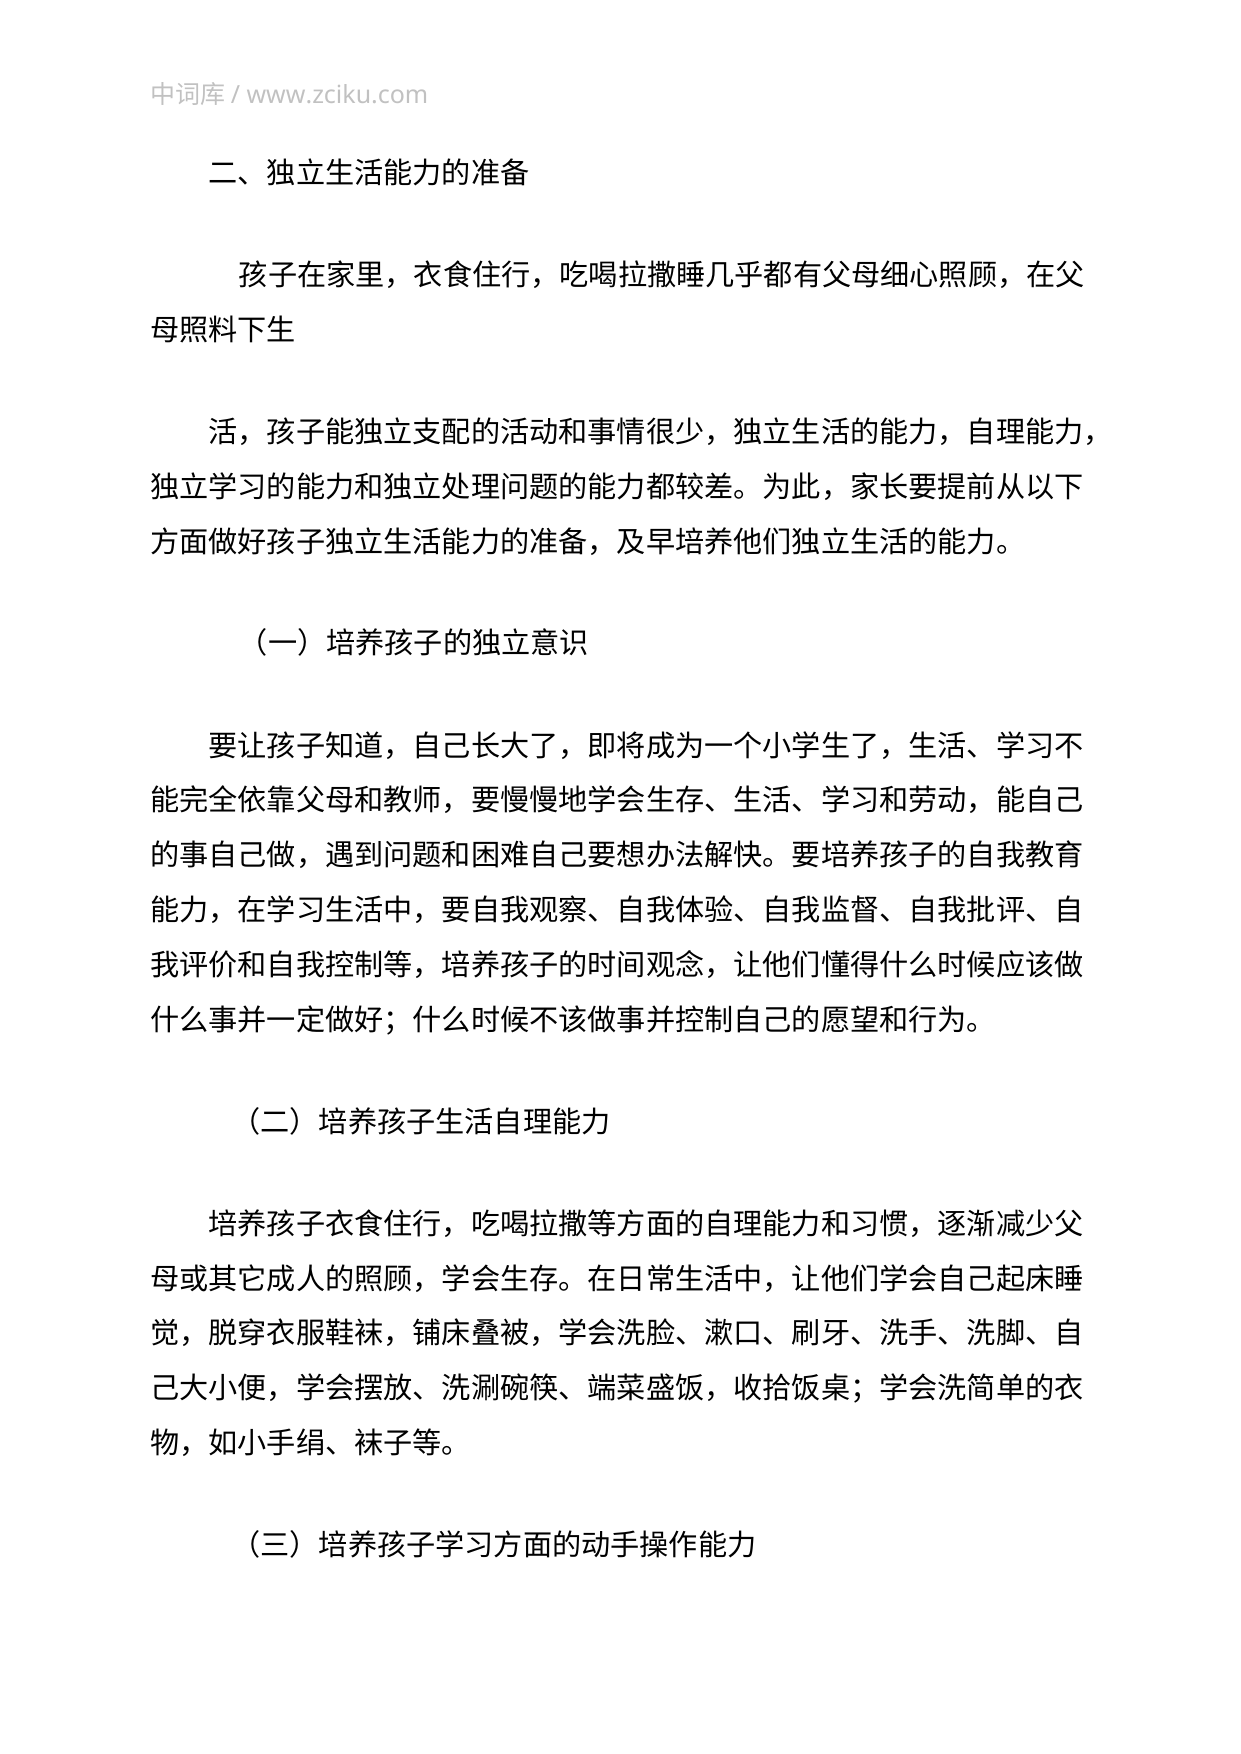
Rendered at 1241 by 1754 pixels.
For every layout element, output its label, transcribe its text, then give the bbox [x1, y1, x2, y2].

text 培养孩子衣食住行，吃喝拉撒等方面的自理能力和习惯，逐渐减少父母或其它成人的照顾，学会生存。在日常生活中，让他们学会自己起床睡觉，脱穿衣服鞋袜，铺床叠被，学会洗脸、漱口、刷牙、洗手、洗脚、自己大小便，学会摆放、洗涮碗筷、端菜盛饭，收拾饭桌；学会洗简单的衣物，如小手绢、袜子等。 [150, 1200, 1090, 1462]
text 要让孩子知道，自己长大了，即将成为一个小学生了，生活、学习不能完全依靠父母和教师，要慢慢地学会生存、生活、学习和劳动，能自己的事自己做，遇到问题和困难自己要想办法解快。要培养孩子的自我教育能力，在学习生活中，要自我观察、自我体验、自我监督、自我批评、自我评价和自我控制等，培养孩子的时间观念，让他们懂得什么时候应该做什么事并一定做好；什么时候不该做事并控制自己的愿望和行为。 [150, 722, 1090, 1039]
text （二）培养孩子生活自理能力 [150, 1098, 1090, 1141]
text 活，孩子能独立支配的活动和事情很少，独立生活的能力，自理能力，独立学习的能力和独立处理问题的能力都较差。为此，家长要提前从以下方面做好孩子独立生活能力的准备，及早培养他们独立生活的能力。 [150, 408, 1090, 561]
text 二、独立生活能力的准备 [150, 150, 1090, 192]
text （一）培养孩子的独立意识 [150, 620, 1090, 662]
text （三）培养孩子学习方面的动手操作能力 [150, 1522, 1090, 1564]
text 孩子在家里，衣食住行，吃喝拉撒睡几乎都有父母细心照顾，在父母照料下生 [150, 252, 1090, 349]
